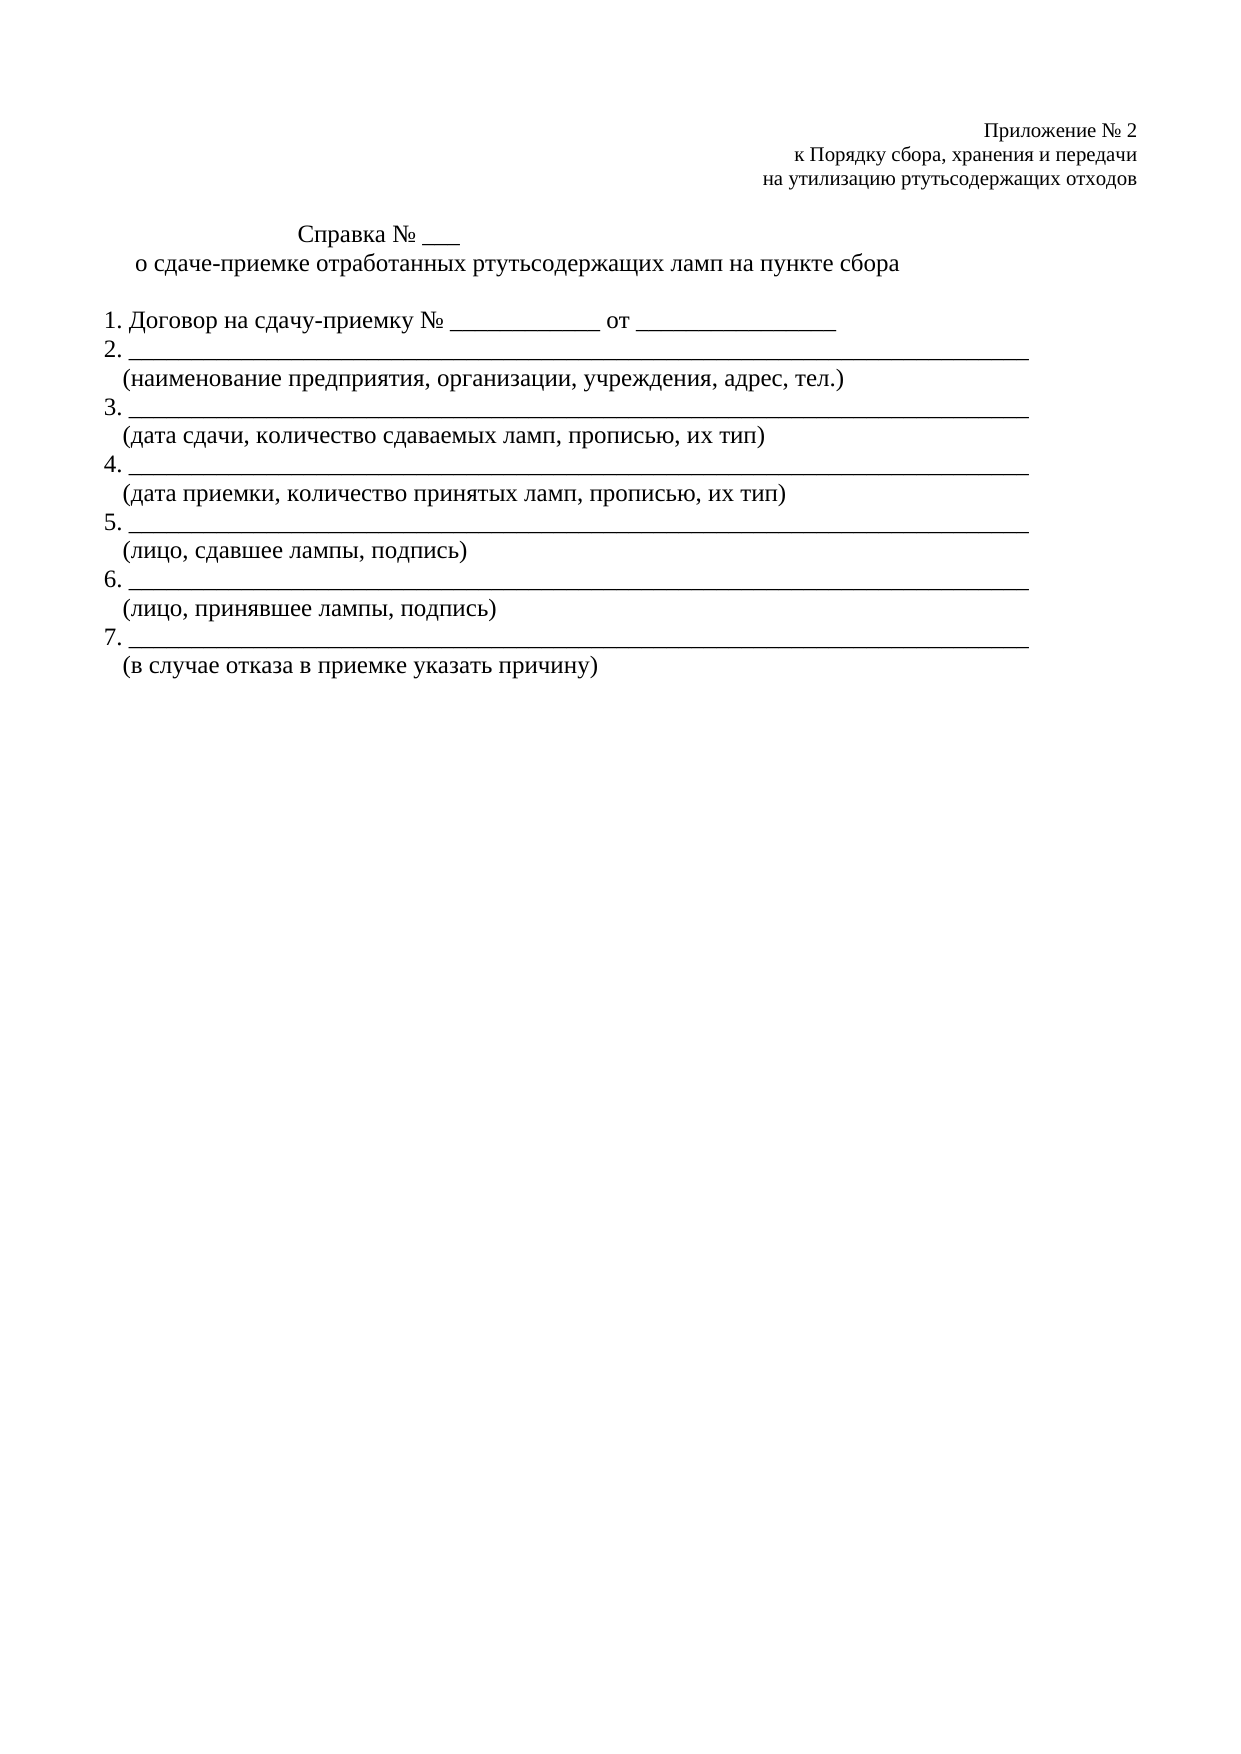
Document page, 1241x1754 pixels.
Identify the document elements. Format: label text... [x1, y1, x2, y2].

text 3. ________________________________________________________________________ [103, 392, 1137, 420]
text на утилизацию ртутьсодержащих отходов [103, 166, 1137, 190]
text 1. Договор на сдачу-приемку № ____________ от ________________ [103, 305, 1137, 334]
text Приложение № 2 [103, 118, 1137, 142]
text (наименование предприятия, организации, учреждения, адрес, тел.) [103, 363, 1137, 392]
text 4. ________________________________________________________________________ [103, 449, 1137, 478]
text 5. ________________________________________________________________________ [103, 507, 1137, 535]
text Справка № ___ [103, 219, 1137, 248]
text (в случае отказа в приемке указать причину) [103, 650, 1137, 679]
text (лицо, принявшее лампы, подпись) [103, 593, 1137, 622]
text (дата приемки, количество принятых ламп, прописью, их тип) [103, 478, 1137, 507]
text к Порядку сбора, хранения и передачи [103, 142, 1137, 166]
text (дата сдачи, количество сдаваемых ламп, прописью, их тип) [103, 420, 1137, 449]
text 6. ________________________________________________________________________ [103, 564, 1137, 593]
text о сдаче-приемке отработанных ртутьсодержащих ламп на пункте сбора [103, 248, 1137, 277]
text 7. ________________________________________________________________________ [103, 622, 1137, 650]
text (лицо, сдавшее лампы, подпись) [103, 535, 1137, 564]
text 2. ________________________________________________________________________ [103, 334, 1137, 363]
